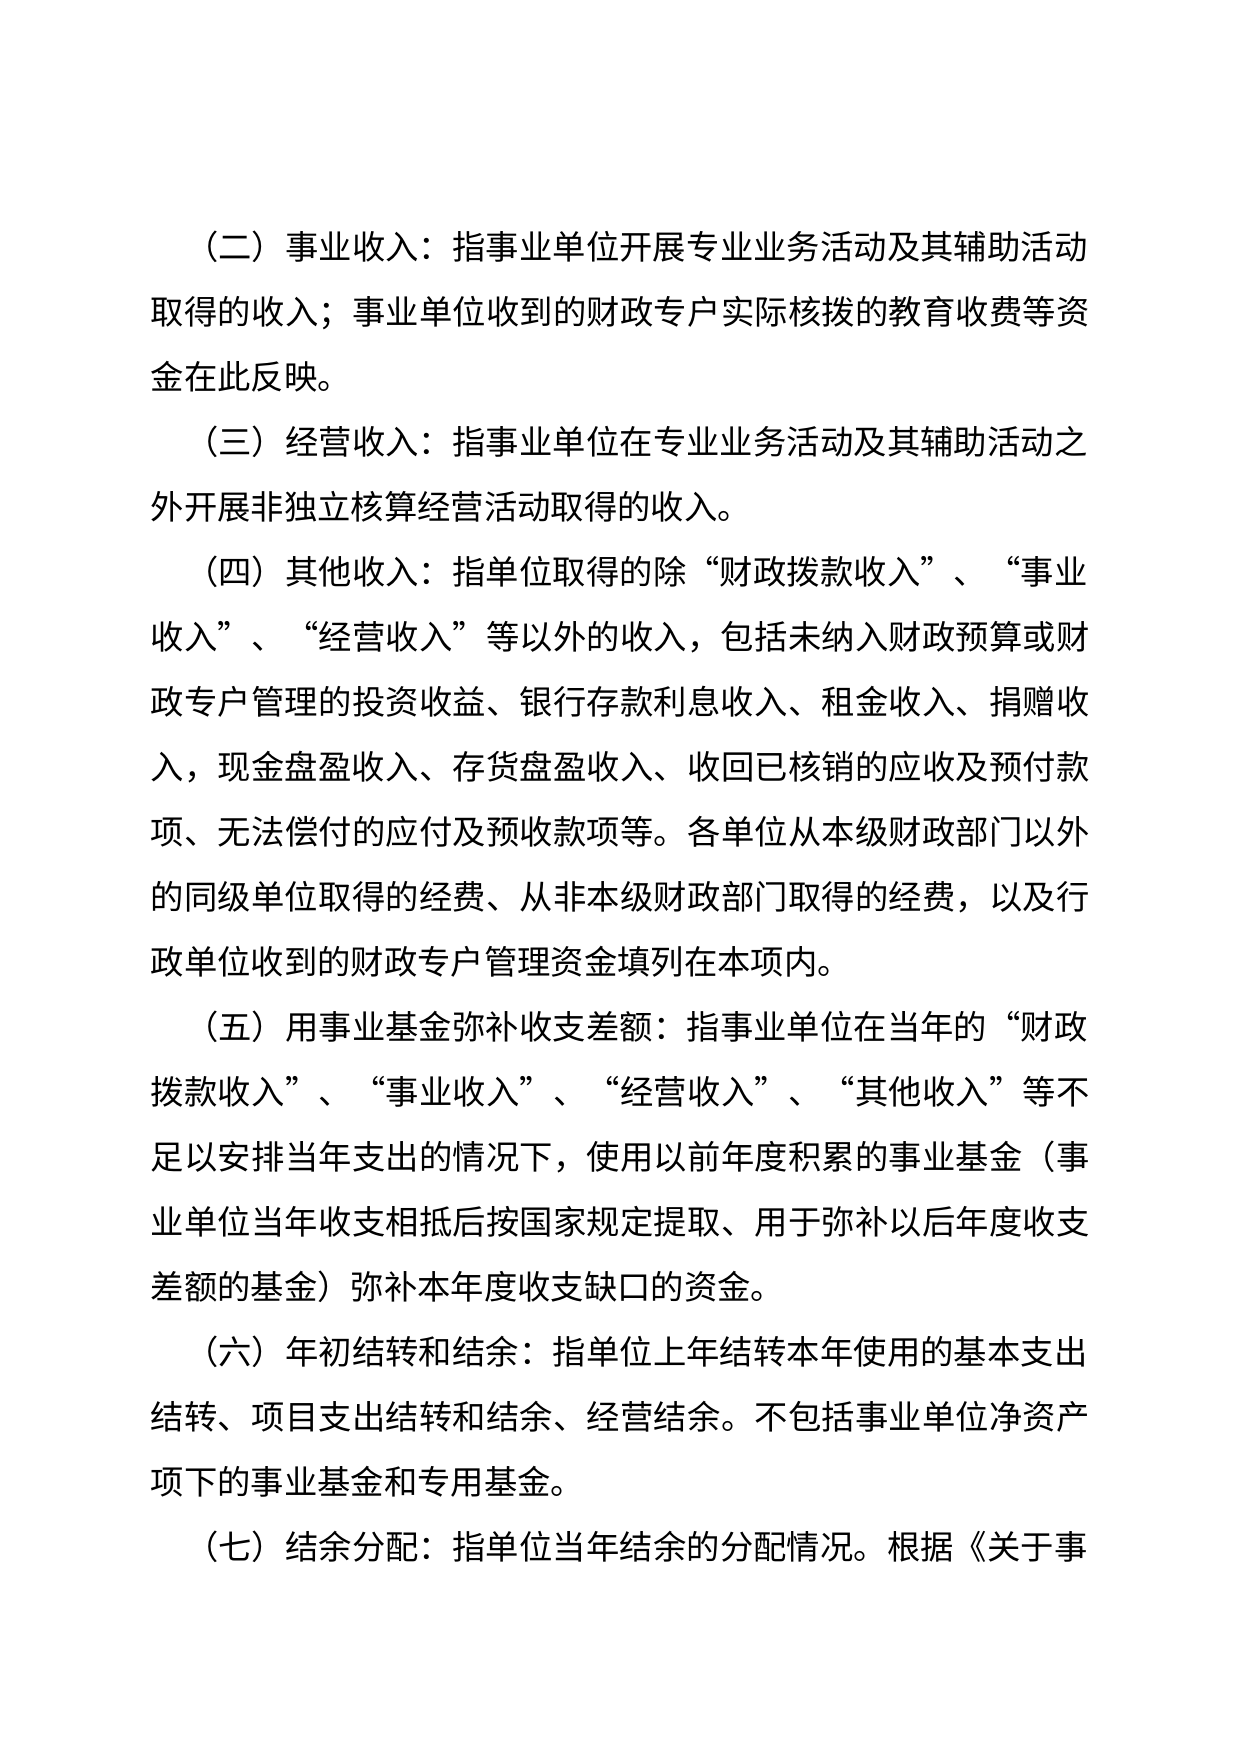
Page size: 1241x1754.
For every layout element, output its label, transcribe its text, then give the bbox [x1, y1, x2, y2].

text （二）事业收入：指事业单位开展专业业务活动及其辅助活动取得的收入；事业单位收到的财政专户实际核拨的教育收费等资金在此反映。 [151, 212, 1089, 407]
text （三）经营收入：指事业单位在专业业务活动及其辅助活动之外开展非独立核算经营活动取得的收入。 [151, 407, 1089, 537]
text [151, 1512, 1089, 1577]
text （六）年初结转和结余：指单位上年结转本年使用的基本支出结转、项目支出结转和结余、经营结余。不包括事业单位净资产项下的事业基金和专用基金。 [151, 1317, 1089, 1512]
text （五）用事业基金弥补收支差额：指事业单位在当年的“财政拨款收入”、“事业收入”、“经营收入”、“其他收入”等不足以安排当年支出的情况下，使用以前年度积累的事业基金（事业单位当年收支相抵后按国家规定提取、用于弥补以后年度收支差额的基金）弥补本年度收支缺口的资金。 [151, 992, 1089, 1317]
text （四）其他收入：指单位取得的除“财政拨款收入”、“事业收入”、“经营收入”等以外的收入，包括未纳入财政预算或财政专户管理的投资收益、银行存款利息收入、租金收入、捐赠收入，现金盘盈收入、存货盘盈收入、收回已核销的应收及预付款项、无法偿付的应付及预收款项等。各单位从本级财政部门以外的同级单位取得的经费、从非本级财政部门取得的经费，以及行政单位收到的财政专户管理资金填列在本项内。 [151, 537, 1089, 992]
